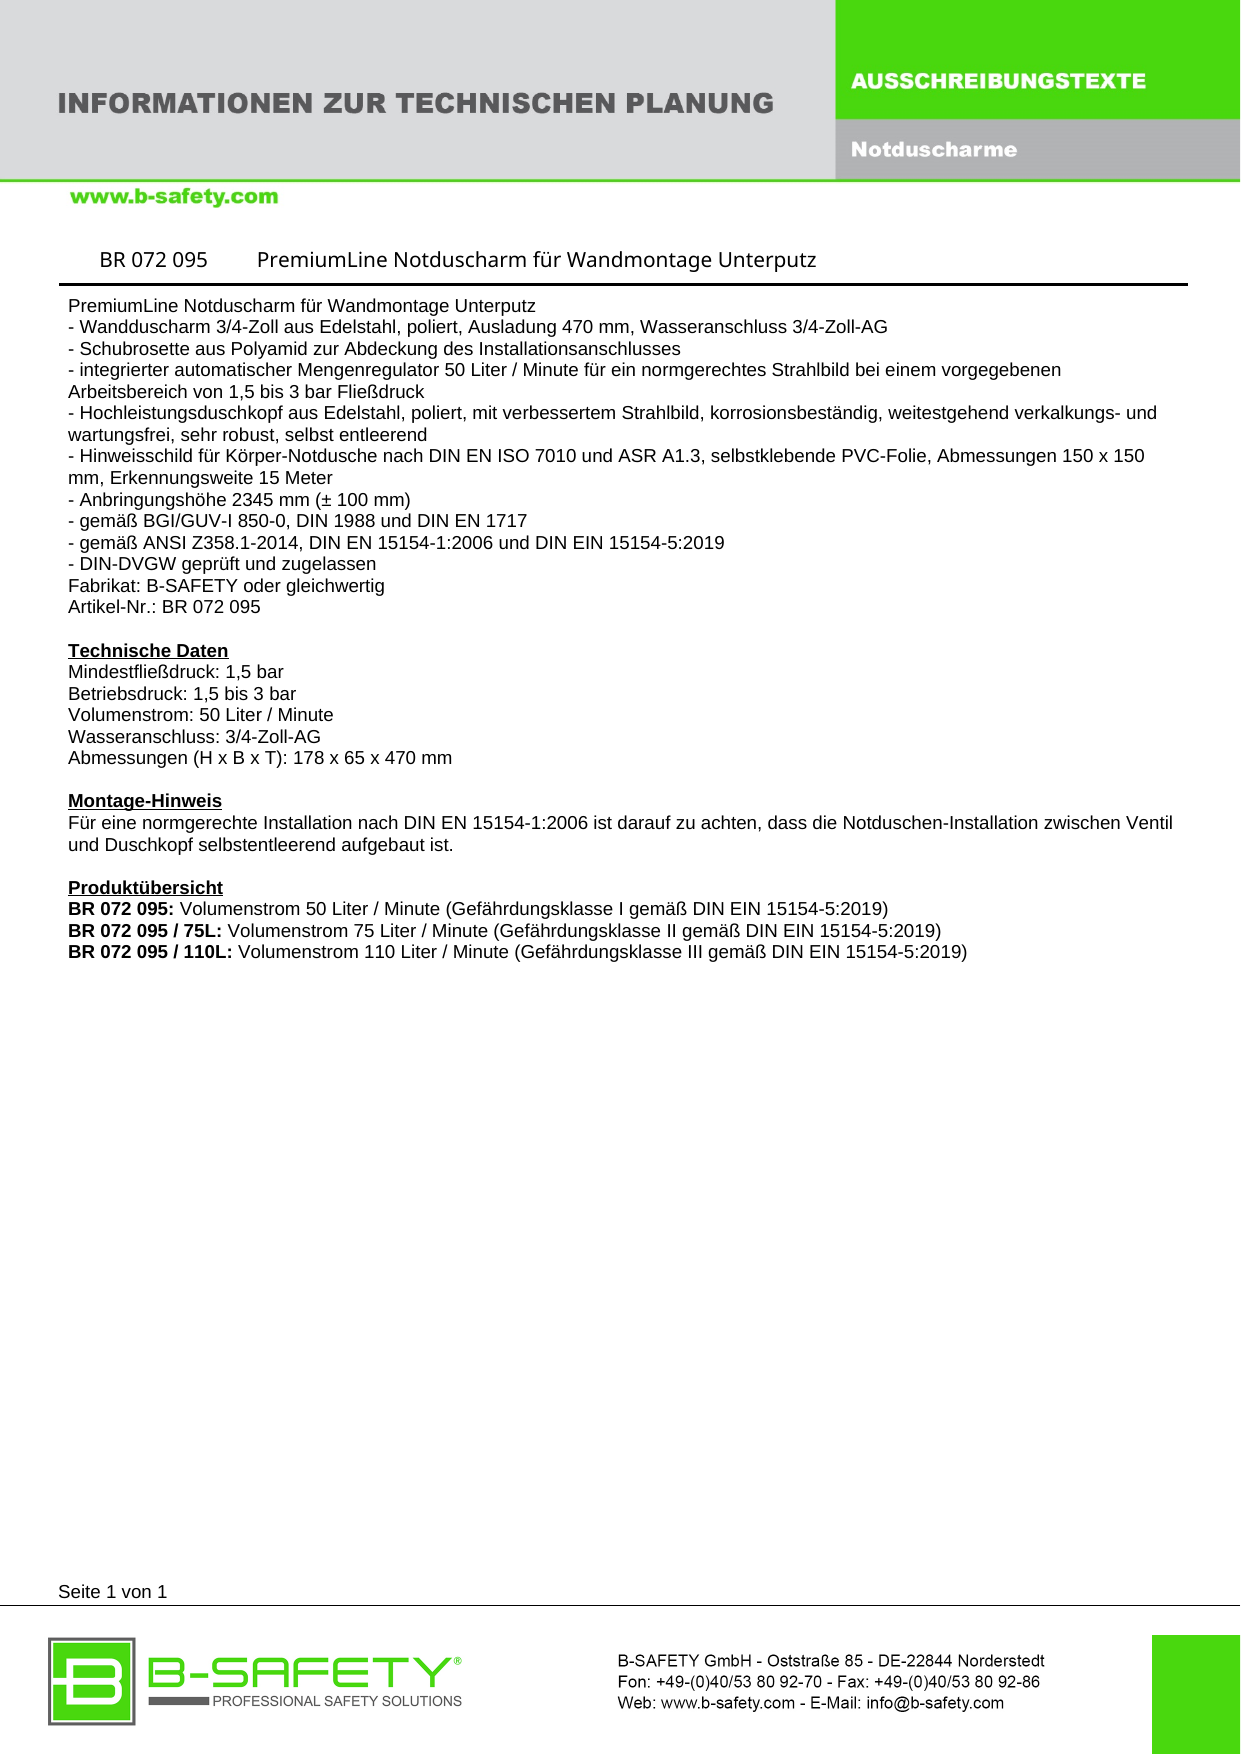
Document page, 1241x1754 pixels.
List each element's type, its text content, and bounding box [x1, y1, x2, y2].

picture [0, 1635, 1241, 1754]
picture [0, 0, 1241, 208]
table_header PremiumLine Notduscharm für Wandmontage Unterputz [248, 236, 1188, 282]
table_header BR 072 095 [59, 236, 248, 282]
table_cell PremiumLine Notduscharm für Wandmontage Unterputz - Wandduscharm 3/4-Zoll aus Edelstahl, poliert, Ausladung 470 mm, Wasseranschluss 3/4-Zoll-AG - Schubrosette aus Polyamid zur Abdeckung des Installationsanschlusses - integrierter automatischer Mengenregulator 50 Liter / Minute für ein normgerechtes Strahlbild bei einem vorgegebenen Arbeitsbereich von 1,5 bis 3 bar Fließdruck - Hochleistungsduschkopf aus Edelstahl, poliert, mit verbessertem Strahlbild, korrosionsbeständig, weitestgehend verkalkungs- und wartungsfrei, sehr robust, selbst entleerend - Hinweisschild für Körper-Notdusche nach DIN EN ISO 7010 und ASR A1.3, selbstklebende PVC-Folie, Abmessungen 150 x 150 mm, Erkennungsweite 15 Meter - Anbringungshöhe 2345 mm (± 100 mm) - gemäß BGI/GUV-I 850-0, DIN 1988 und DIN EN 1717 - gemäß ANSI Z358.1-2014, DIN EN 15154-1:2006 und DIN EIN 15154-5:2019 - DIN-DVGW geprüft und zugelassen Fabrikat: B-SAFETY oder gleichwertig Artikel-Nr.: BR 072 095 Technische Daten Mindestfließdruck: 1,5 bar Betriebsdruck: 1,5 bis 3 bar Volumenstrom: 50 Liter / Minute Wasseranschluss: 3/4-Zoll-AG Abmessungen (H x B x T): 178 x 65 x 470 mm Montage-Hinweis Für eine normgerechte Installation nach DIN EN 15154-1:2006 ist darauf zu achten, dass die Notduschen-Installation zwischen Ventil und Duschkopf selbstentleerend aufgebaut ist. Produktübersicht BR 072 095: Volumenstrom 50 Liter / Minute (Gefährdungsklasse I gemäß DIN EIN 15154-5:2019) BR 072 095 / 75L: Volumenstrom 75 Liter / Minute (Gefährdungsklasse II gemäß DIN EIN 15154-5:2019) BR 072 095 / 110L: Volumenstrom 110 Liter / Minute (Gefährdungsklasse III gemäß DIN EIN 15154-5:2019) [59, 286, 1188, 972]
